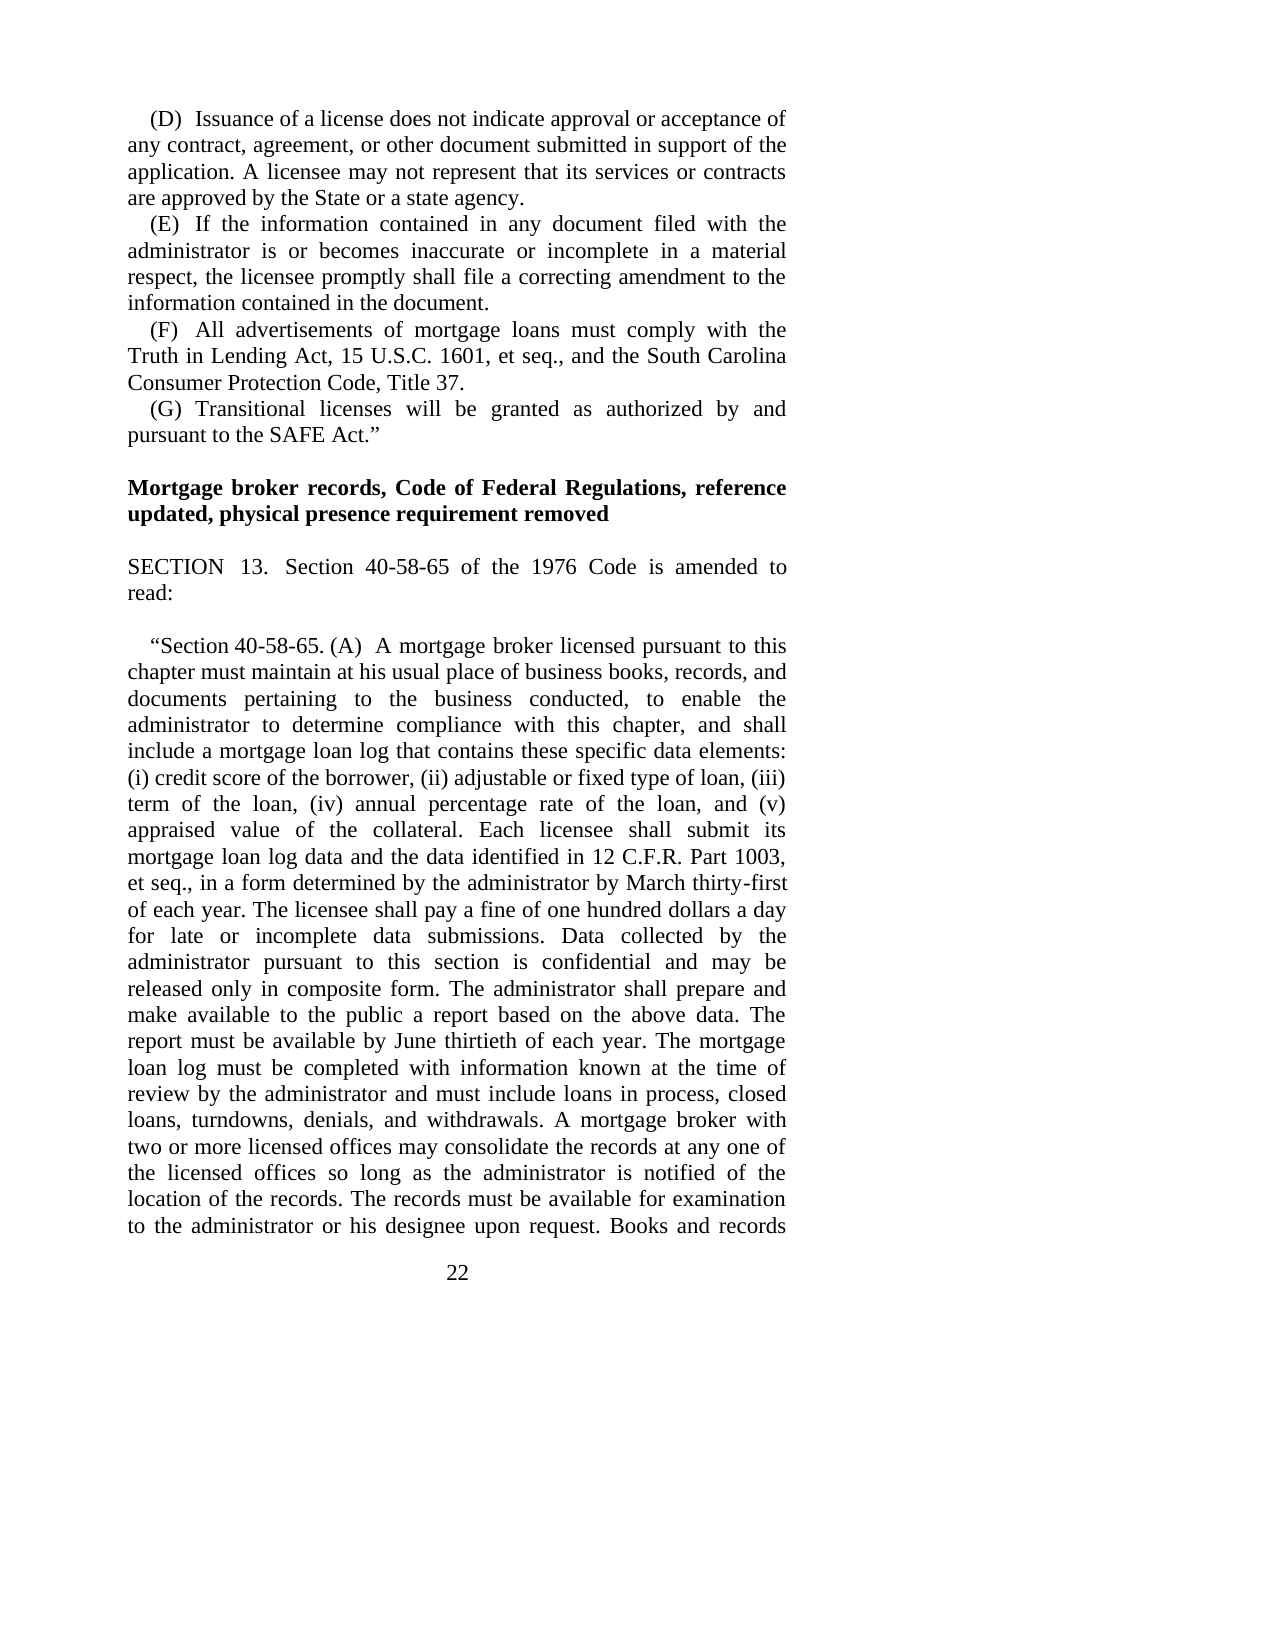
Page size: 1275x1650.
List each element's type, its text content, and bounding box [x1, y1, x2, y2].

text SECTION 13. Section 40-58-65 of the 1976 Code is amended to read: [127, 553, 787, 606]
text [127, 632, 787, 1238]
text (F) All advertisements of mortgage loans must comply with the Truth in Lending Act, 15 U.S.C. 1601, et seq., and the South Carolina Consumer Protection Code, Title 37. [127, 316, 787, 395]
text (E) If the information contained in any document filed with the administrator is or becomes inaccurate or incomplete in a material respect, the licensee promptly shall file a correcting amendment to the information contained in the document. [127, 210, 787, 316]
text (D) Issuance of a license does not indicate approval or acceptance of any contract, agreement, or other document submitted in support of the application. A licensee may not represent that its services or contracts are approved by the State or a state agency. [127, 105, 787, 210]
text Mortgage broker records, Code of Federal Regulations, reference updated, physical presence requirement removed [127, 474, 787, 527]
text (G) Transitional licenses will be granted as authorized by and pursuant to the SAFE Act.” [127, 395, 787, 448]
